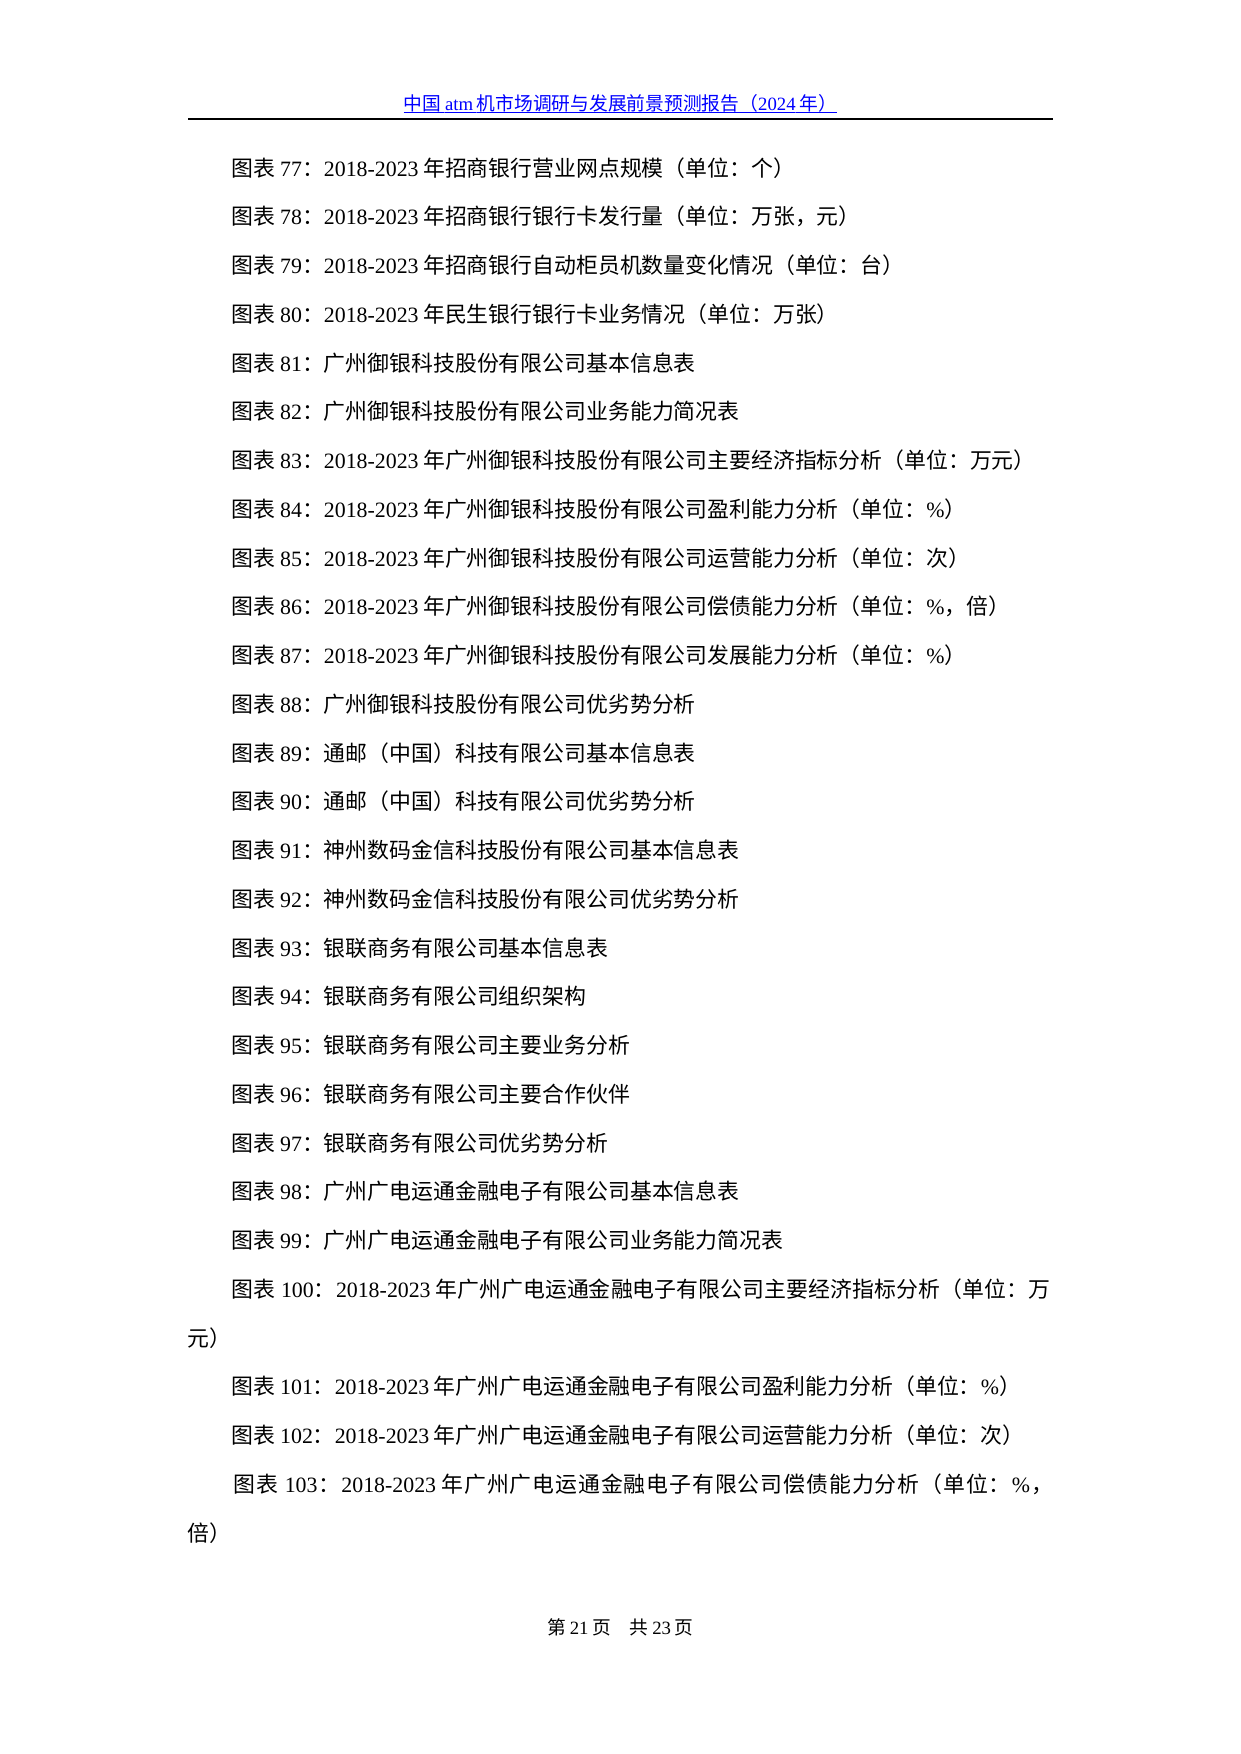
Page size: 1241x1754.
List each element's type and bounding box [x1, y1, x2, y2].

text [187, 150, 1053, 1548]
